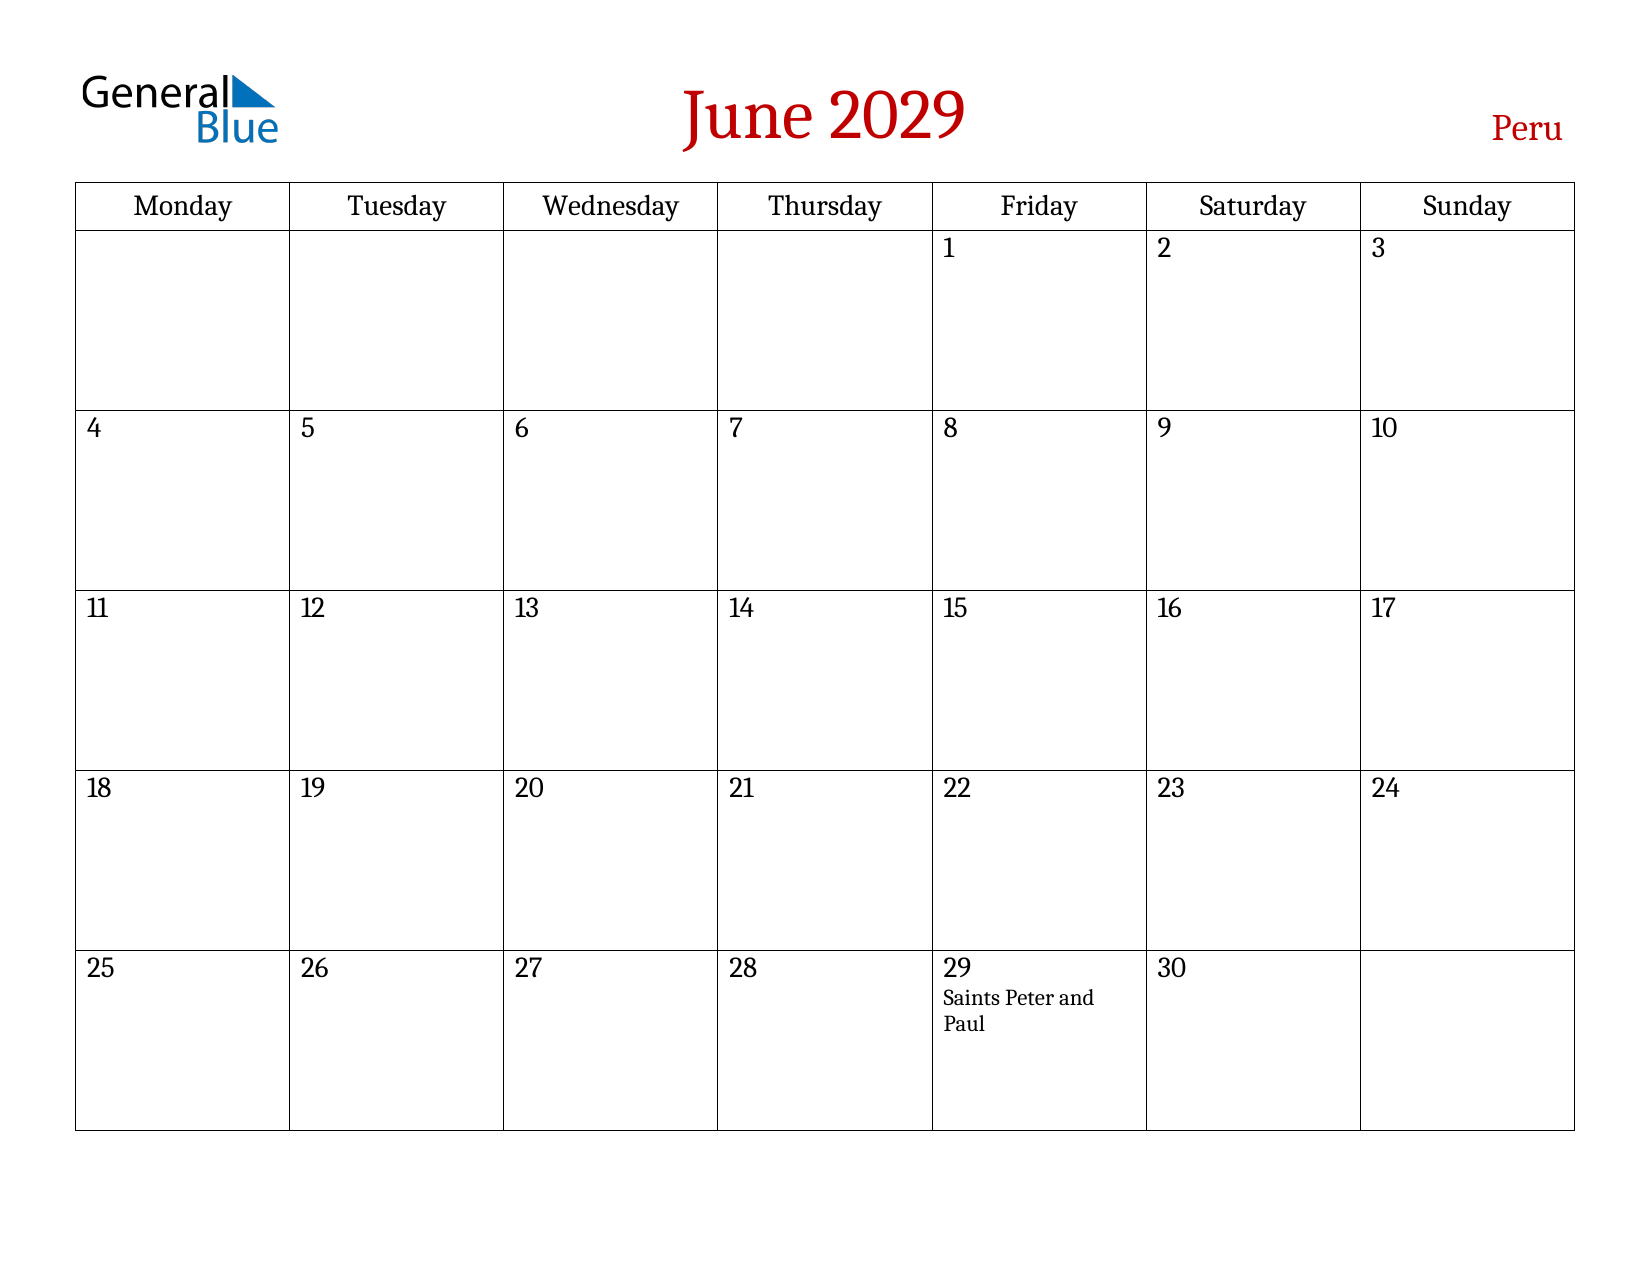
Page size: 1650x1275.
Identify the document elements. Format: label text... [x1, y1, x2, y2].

table_cell 27 [504, 951, 717, 985]
table_cell 3 [1361, 231, 1574, 264]
table_cell [1361, 951, 1574, 985]
table_cell 7 [718, 411, 932, 444]
table_cell Monday [76, 183, 289, 230]
table_cell [718, 445, 932, 590]
table_header [76, 75, 503, 182]
table_cell [1147, 445, 1360, 590]
table_cell 18 [76, 771, 289, 805]
table_cell 13 [504, 591, 717, 625]
table_header Peru [1146, 75, 1574, 182]
table_cell 20 [504, 771, 717, 805]
table_cell [1147, 985, 1360, 1130]
table_cell [290, 805, 503, 950]
table_cell 16 [1147, 591, 1360, 625]
table_cell [76, 805, 289, 950]
table_cell [718, 805, 932, 950]
table_cell 10 [1361, 411, 1574, 444]
table_cell 6 [504, 411, 717, 444]
table_cell 29 [933, 951, 1146, 985]
table_cell [1361, 625, 1574, 770]
table_cell 2 [1147, 231, 1360, 264]
table_cell Wednesday [504, 183, 717, 230]
table_cell Tuesday [290, 183, 503, 230]
table_cell [290, 625, 503, 770]
table_cell 8 [933, 411, 1146, 444]
table_cell 15 [933, 591, 1146, 625]
table_cell [933, 445, 1146, 590]
table_cell [1361, 445, 1574, 590]
table_cell [76, 985, 289, 1130]
table_cell [1361, 265, 1574, 410]
table_cell 17 [1361, 591, 1574, 625]
table_cell Thursday [718, 183, 932, 230]
table_cell 12 [290, 591, 503, 625]
table_cell [933, 265, 1146, 410]
table_cell [504, 231, 717, 264]
table_cell [933, 625, 1146, 770]
table_header June 2029 [504, 75, 1146, 182]
picture [82, 75, 278, 143]
table_cell 5 [290, 411, 503, 444]
table_cell [76, 445, 289, 590]
table_cell 19 [290, 771, 503, 805]
table_cell [1361, 985, 1574, 1130]
table_cell [1147, 625, 1360, 770]
table_cell 28 [718, 951, 932, 985]
table_cell [290, 985, 503, 1130]
table_cell 14 [718, 591, 932, 625]
table_cell 24 [1361, 771, 1574, 805]
table_cell [76, 625, 289, 770]
table_cell 1 [933, 231, 1146, 264]
table_cell Friday [933, 183, 1146, 230]
table_cell 26 [290, 951, 503, 985]
table_cell 23 [1147, 771, 1360, 805]
table_cell [290, 231, 503, 264]
table_cell [1361, 805, 1574, 950]
table_cell [504, 625, 717, 770]
table_cell [76, 265, 289, 410]
table_cell [504, 445, 717, 590]
table_cell Saturday [1147, 183, 1360, 230]
table_cell 25 [76, 951, 289, 985]
table_cell 9 [1147, 411, 1360, 444]
table_cell 11 [76, 591, 289, 625]
table_cell 30 [1147, 951, 1360, 985]
table_cell Sunday [1361, 183, 1574, 230]
table_cell [718, 265, 932, 410]
table_cell [504, 805, 717, 950]
table_cell [504, 265, 717, 410]
table_cell 21 [718, 771, 932, 805]
table_cell [933, 805, 1146, 950]
table_cell [718, 985, 932, 1130]
table_cell Saints Peter and Paul [933, 985, 1146, 1130]
table_cell [1147, 805, 1360, 950]
table_cell [1147, 265, 1360, 410]
table_cell [718, 231, 932, 264]
table_cell [504, 985, 717, 1130]
table_cell [290, 445, 503, 590]
table_cell [718, 625, 932, 770]
table_cell [76, 231, 289, 264]
table_cell [290, 265, 503, 410]
table_cell 4 [76, 411, 289, 444]
table_cell 22 [933, 771, 1146, 805]
